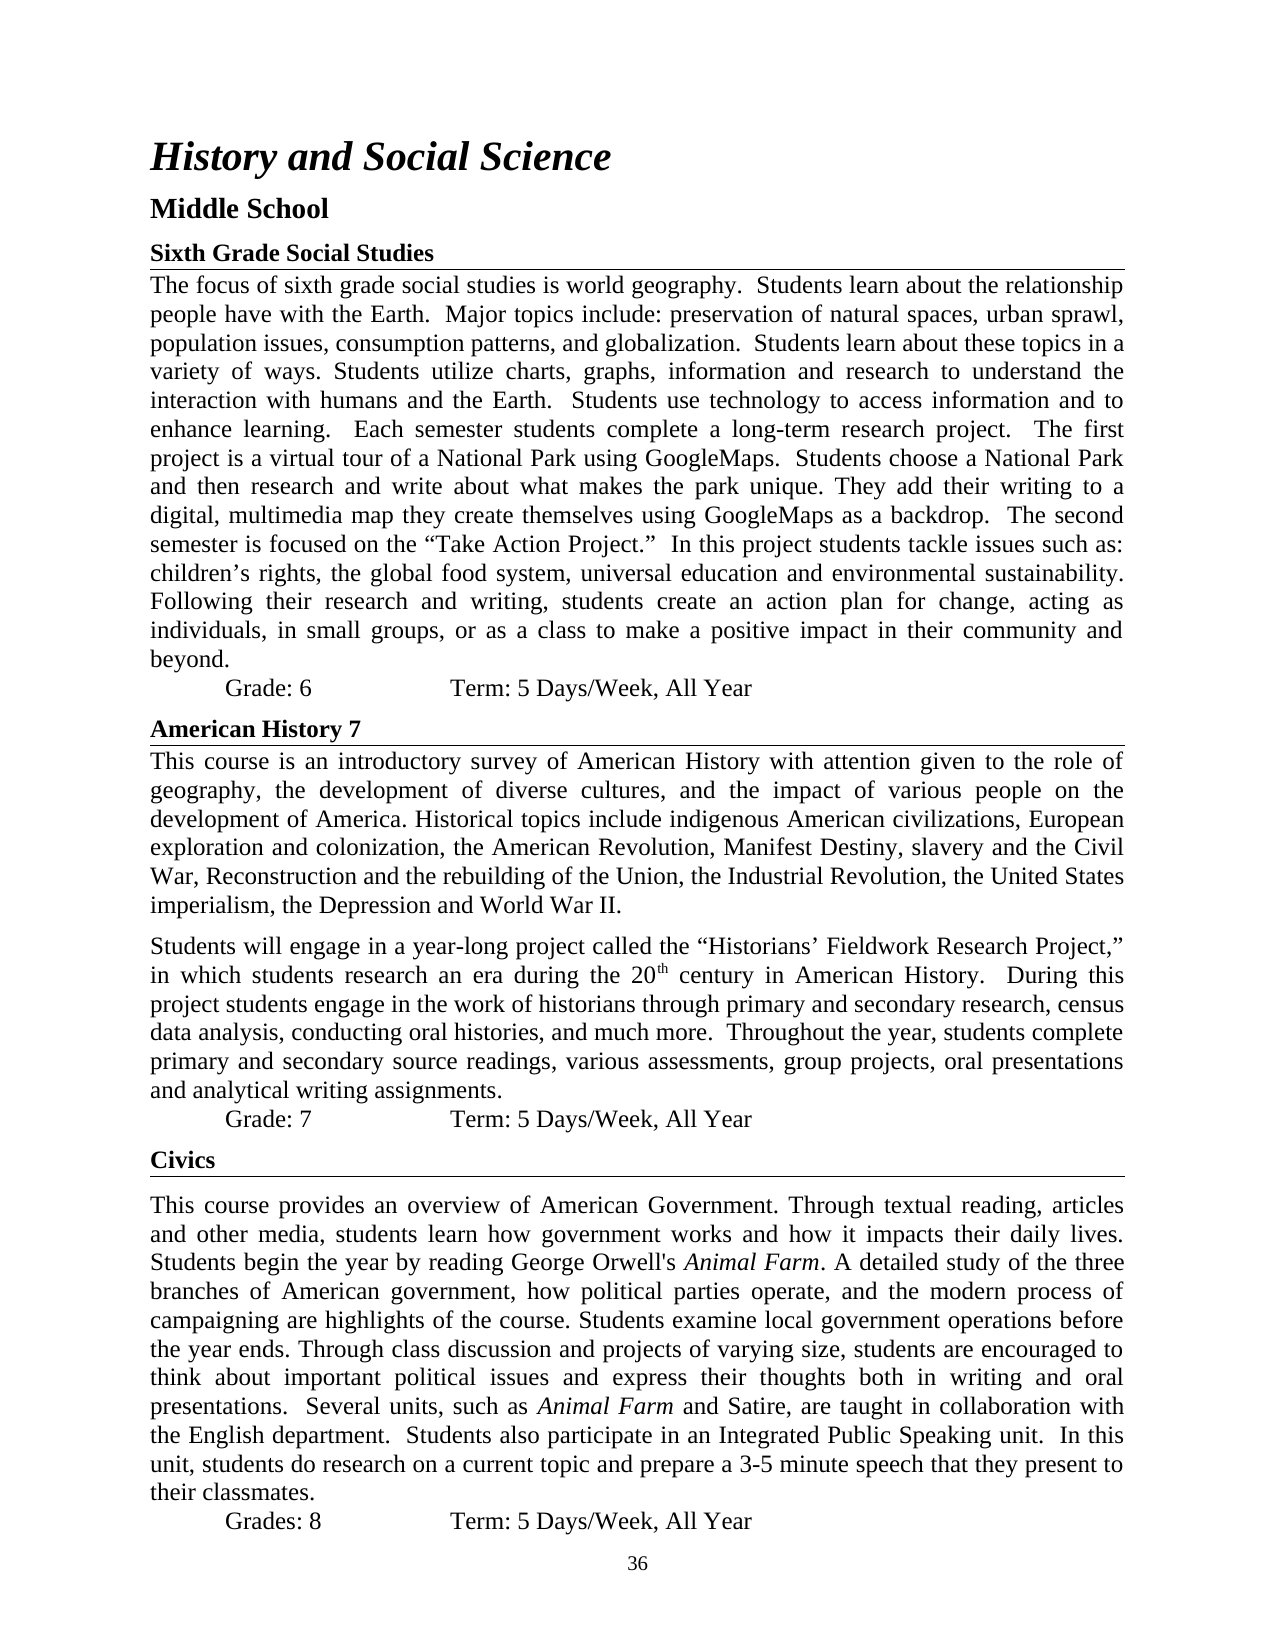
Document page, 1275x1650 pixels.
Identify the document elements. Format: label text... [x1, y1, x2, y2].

text History and Social Science [150, 131, 1125, 179]
text Grade: 7 Term: 5 Days/Week, All Year [150, 1104, 1125, 1132]
text Sixth Grade Social Studies [150, 238, 1125, 269]
text Civics [150, 1145, 1125, 1176]
text Students will engage in a year-long project called the “Historians’ Fieldwork Research Project,” in which students research an era during the 20th century in American History. During this project students engage in the work of historians through primary and secondary research, census data analysis, conducting oral histories, and much more. Throughout the year, students complete primary and secondary source readings, various assessments, group projects, oral presentations and analytical writing assignments. [150, 931, 1125, 1104]
text American History 7 [150, 714, 1125, 745]
text Grades: 8 Term: 5 Days/Week, All Year [150, 1506, 1125, 1535]
text Middle School [150, 192, 1125, 225]
text The focus of sixth grade social studies is world geography. Students learn about the relationship people have with the Earth. Major topics include: preservation of natural spaces, urban sprawl, population issues, consumption patterns, and globalization. Students learn about these topics in a variety of ways. Students utilize charts, graphs, information and research to understand the interaction with humans and the Earth. Students use technology to access information and to enhance learning. Each semester students complete a long-term research project. The first project is a virtual tour of a National Park using GoogleMaps. Students choose a National Park and then research and write about what makes the park unique. They add their writing to a digital, multimedia map they create themselves using GoogleMaps as a backdrop. The second semester is focused on the “Take Action Project.” In this project students tackle issues such as: children’s rights, the global food system, universal education and environmental sustainability. Following their research and writing, students create an action plan for change, acting as individuals, in small groups, or as a class to make a positive impact in their community and beyond. [150, 270, 1125, 673]
text Grade: 6 Term: 5 Days/Week, All Year [150, 673, 1125, 701]
text This course provides an overview of American Government. Through textual reading, articles and other media, students learn how government works and how it impacts their daily lives. Students begin the year by reading George Orwell's Animal Farm. A detailed study of the three branches of American government, how political parties operate, and the modern process of campaigning are highlights of the course. Students examine local government operations before the year ends. Through class discussion and projects of varying size, students are encouraged to think about important political issues and express their thoughts both in writing and oral presentations. Several units, such as Animal Farm and Satire, are taught in collaboration with the English department. Students also participate in an Integrated Public Speaking unit. In this unit, students do research on a current topic and prepare a 3-5 minute speech that they present to their classmates. [150, 1190, 1125, 1506]
text This course is an introductory survey of American History with attention given to the role of geography, the development of diverse cultures, and the impact of various people on the development of America. Historical topics include indigenous American civilizations, European exploration and colonization, the American Revolution, Manifest Destiny, slavery and the Civil War, Reconstruction and the rebuilding of the Union, the Industrial Revolution, the United States imperialism, the Depression and World War II. [150, 746, 1125, 919]
